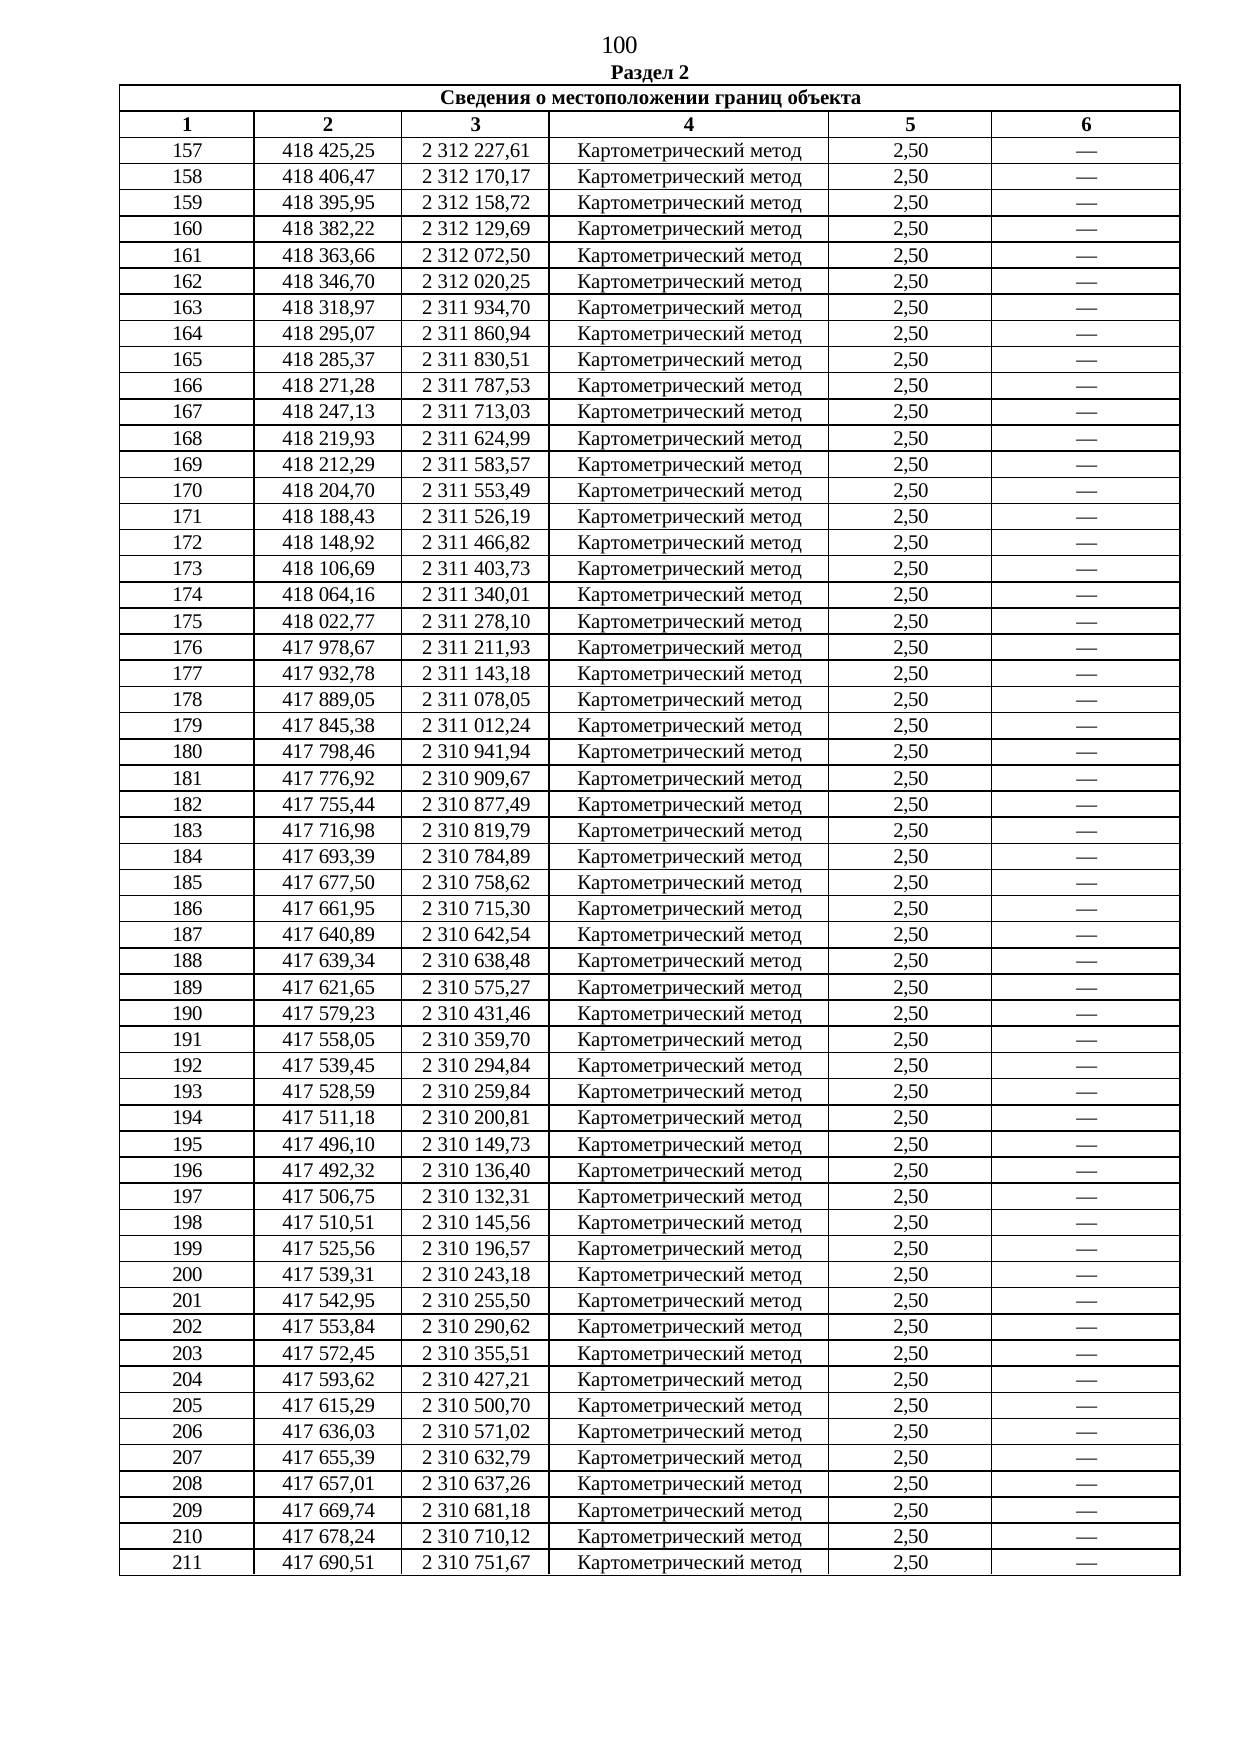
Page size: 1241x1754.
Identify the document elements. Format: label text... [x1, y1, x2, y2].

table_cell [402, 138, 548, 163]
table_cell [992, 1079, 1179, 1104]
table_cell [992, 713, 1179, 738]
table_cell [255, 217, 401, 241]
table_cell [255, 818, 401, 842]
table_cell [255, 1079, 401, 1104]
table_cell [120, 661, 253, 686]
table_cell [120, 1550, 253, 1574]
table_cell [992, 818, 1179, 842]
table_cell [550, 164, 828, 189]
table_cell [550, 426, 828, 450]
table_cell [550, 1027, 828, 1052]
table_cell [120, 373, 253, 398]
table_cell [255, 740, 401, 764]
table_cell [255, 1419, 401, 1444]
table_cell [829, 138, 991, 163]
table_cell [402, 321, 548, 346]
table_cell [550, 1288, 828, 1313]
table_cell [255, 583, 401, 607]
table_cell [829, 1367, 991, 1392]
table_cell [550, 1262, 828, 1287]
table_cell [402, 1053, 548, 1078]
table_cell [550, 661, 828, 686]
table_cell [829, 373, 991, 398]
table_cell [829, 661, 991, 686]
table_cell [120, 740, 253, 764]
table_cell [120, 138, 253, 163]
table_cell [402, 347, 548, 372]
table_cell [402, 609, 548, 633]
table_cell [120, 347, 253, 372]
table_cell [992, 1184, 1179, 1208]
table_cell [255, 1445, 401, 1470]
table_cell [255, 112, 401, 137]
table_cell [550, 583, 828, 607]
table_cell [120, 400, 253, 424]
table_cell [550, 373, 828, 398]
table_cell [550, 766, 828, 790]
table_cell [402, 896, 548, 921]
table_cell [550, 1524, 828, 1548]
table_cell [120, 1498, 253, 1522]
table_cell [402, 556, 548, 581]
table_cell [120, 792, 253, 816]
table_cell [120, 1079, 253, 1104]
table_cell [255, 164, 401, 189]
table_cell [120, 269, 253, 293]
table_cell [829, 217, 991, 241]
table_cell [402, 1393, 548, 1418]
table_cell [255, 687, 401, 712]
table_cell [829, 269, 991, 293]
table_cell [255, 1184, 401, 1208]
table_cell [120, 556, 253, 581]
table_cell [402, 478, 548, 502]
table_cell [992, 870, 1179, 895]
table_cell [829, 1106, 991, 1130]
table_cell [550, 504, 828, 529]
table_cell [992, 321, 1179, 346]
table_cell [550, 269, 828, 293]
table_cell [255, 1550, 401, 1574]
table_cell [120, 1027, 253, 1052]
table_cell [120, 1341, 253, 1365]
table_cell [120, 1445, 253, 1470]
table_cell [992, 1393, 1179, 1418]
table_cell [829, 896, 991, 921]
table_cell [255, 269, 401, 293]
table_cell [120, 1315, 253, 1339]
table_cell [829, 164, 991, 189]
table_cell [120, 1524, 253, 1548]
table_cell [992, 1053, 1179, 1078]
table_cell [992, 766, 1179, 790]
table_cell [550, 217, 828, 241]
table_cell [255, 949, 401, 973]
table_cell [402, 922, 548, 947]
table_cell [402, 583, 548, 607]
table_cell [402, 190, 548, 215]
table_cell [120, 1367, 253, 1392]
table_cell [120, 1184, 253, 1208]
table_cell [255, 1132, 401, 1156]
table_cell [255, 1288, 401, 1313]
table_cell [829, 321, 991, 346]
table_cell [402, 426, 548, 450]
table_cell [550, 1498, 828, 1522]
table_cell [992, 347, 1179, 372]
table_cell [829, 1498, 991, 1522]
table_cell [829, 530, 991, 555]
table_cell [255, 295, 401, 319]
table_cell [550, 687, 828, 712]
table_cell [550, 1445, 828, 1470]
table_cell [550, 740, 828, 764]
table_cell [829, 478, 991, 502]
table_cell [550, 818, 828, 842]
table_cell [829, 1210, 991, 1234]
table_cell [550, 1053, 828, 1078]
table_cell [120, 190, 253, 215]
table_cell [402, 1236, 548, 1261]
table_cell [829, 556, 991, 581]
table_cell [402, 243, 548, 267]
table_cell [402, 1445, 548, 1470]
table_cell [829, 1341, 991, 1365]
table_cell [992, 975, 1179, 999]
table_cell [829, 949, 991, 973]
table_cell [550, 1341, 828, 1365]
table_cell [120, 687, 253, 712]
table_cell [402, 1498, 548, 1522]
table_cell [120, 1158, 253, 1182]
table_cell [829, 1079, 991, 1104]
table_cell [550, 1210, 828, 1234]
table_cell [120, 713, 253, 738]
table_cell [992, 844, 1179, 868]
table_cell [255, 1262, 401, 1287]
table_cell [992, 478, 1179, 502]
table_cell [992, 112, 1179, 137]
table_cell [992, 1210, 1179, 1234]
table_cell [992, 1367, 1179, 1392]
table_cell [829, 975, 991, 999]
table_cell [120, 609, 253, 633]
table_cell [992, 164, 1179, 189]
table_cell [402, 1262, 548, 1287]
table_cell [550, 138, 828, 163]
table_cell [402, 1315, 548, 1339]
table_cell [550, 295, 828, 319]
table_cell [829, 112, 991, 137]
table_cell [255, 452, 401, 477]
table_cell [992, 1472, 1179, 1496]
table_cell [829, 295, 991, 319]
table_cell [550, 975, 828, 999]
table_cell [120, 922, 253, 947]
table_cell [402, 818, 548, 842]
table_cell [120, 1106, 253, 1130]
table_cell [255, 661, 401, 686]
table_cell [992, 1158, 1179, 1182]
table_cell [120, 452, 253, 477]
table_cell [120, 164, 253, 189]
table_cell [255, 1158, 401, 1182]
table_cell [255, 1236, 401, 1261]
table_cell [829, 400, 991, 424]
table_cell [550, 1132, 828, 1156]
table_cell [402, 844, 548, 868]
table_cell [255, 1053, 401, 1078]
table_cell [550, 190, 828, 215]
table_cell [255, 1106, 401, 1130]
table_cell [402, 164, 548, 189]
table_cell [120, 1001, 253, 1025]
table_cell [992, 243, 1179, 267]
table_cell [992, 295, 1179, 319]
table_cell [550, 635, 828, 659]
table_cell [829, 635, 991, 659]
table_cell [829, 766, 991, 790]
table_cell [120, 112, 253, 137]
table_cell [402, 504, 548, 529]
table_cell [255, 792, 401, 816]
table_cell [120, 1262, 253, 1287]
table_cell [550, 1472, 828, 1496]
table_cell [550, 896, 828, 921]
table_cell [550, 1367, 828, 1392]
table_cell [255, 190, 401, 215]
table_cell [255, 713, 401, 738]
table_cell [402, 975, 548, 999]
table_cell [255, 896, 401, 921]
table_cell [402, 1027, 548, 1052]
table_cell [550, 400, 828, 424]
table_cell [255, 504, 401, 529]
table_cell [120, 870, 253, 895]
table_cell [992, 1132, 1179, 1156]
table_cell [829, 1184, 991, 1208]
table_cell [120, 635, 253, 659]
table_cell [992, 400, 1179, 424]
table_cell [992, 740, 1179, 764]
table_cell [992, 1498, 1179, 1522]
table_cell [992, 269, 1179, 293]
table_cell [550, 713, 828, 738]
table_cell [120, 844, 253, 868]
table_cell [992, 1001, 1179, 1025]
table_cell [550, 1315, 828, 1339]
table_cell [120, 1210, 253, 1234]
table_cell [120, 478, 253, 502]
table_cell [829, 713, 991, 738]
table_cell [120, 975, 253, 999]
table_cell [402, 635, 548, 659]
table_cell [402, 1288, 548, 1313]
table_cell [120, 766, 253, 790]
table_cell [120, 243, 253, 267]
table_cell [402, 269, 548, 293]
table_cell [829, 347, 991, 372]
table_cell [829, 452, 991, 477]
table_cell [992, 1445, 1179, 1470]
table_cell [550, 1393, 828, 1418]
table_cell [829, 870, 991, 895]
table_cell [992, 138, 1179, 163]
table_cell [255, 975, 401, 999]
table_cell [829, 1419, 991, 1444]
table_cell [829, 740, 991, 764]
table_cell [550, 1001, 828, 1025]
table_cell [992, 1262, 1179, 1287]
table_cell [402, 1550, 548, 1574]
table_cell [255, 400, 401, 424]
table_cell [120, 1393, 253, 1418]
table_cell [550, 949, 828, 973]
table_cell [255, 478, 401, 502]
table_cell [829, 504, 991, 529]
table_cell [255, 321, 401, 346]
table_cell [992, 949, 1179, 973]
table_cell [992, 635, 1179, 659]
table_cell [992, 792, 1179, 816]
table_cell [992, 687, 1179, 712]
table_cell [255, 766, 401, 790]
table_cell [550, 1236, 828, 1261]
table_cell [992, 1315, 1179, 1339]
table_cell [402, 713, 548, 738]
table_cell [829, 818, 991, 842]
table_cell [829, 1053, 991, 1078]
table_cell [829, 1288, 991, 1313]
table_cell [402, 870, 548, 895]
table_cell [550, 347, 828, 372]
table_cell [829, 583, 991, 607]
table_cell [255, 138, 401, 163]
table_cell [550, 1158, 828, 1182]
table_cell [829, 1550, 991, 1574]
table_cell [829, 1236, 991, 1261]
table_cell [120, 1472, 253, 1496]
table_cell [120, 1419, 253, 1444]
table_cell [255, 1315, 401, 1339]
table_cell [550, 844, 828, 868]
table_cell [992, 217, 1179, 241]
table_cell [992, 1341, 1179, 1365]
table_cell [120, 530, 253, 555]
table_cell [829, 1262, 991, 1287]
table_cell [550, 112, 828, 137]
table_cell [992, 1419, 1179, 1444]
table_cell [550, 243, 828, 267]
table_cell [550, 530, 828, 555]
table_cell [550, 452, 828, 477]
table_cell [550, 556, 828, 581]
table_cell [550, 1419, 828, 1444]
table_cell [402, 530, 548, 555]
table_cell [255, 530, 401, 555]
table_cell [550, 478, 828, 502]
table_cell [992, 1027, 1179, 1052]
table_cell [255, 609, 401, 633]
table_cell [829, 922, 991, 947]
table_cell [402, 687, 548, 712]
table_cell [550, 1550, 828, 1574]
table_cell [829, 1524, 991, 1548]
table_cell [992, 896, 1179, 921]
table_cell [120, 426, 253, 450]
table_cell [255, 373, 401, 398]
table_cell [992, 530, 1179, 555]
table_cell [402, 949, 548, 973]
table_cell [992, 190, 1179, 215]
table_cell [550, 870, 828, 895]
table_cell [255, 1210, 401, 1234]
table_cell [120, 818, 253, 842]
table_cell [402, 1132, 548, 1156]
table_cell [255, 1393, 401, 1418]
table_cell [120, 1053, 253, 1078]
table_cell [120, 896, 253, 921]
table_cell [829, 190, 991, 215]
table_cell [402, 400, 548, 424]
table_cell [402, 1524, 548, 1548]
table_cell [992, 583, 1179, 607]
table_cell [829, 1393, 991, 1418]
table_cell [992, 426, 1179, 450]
text Раздел 2 [298, 60, 1002, 84]
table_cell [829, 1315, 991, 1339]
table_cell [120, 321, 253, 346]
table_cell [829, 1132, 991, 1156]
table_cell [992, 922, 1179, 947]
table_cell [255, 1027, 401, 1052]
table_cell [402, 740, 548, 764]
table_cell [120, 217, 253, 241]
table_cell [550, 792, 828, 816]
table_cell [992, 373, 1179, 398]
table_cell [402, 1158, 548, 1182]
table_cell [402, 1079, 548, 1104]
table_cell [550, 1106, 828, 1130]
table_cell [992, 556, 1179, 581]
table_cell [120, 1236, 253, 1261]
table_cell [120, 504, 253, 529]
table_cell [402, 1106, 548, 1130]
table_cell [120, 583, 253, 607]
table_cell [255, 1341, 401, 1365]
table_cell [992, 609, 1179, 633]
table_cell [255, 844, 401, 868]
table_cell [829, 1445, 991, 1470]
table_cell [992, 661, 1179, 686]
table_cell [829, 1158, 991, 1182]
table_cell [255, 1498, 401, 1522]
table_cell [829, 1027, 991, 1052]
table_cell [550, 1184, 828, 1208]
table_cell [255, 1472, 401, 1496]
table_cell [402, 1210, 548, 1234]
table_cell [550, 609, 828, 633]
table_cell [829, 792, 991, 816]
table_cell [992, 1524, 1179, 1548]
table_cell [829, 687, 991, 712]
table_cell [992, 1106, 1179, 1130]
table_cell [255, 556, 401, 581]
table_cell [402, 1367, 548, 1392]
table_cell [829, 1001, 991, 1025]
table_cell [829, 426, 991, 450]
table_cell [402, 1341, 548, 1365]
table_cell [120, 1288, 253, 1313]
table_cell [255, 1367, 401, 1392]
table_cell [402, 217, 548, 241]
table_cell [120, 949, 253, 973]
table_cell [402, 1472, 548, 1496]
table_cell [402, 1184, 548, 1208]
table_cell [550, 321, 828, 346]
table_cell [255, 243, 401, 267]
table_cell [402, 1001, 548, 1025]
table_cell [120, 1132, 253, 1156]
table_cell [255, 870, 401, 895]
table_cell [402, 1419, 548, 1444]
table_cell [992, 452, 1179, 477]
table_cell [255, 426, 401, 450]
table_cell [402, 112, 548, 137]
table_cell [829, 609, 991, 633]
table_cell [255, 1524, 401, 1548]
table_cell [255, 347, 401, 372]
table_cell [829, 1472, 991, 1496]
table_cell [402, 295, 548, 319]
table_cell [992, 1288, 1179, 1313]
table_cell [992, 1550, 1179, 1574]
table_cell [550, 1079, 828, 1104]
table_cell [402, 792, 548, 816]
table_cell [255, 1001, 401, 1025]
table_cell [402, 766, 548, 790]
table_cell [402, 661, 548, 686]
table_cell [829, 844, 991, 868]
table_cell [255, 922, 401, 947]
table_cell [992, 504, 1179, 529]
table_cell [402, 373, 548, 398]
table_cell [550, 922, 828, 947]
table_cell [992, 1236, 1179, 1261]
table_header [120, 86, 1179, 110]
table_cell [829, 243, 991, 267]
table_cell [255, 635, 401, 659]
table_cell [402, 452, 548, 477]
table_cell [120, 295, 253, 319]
